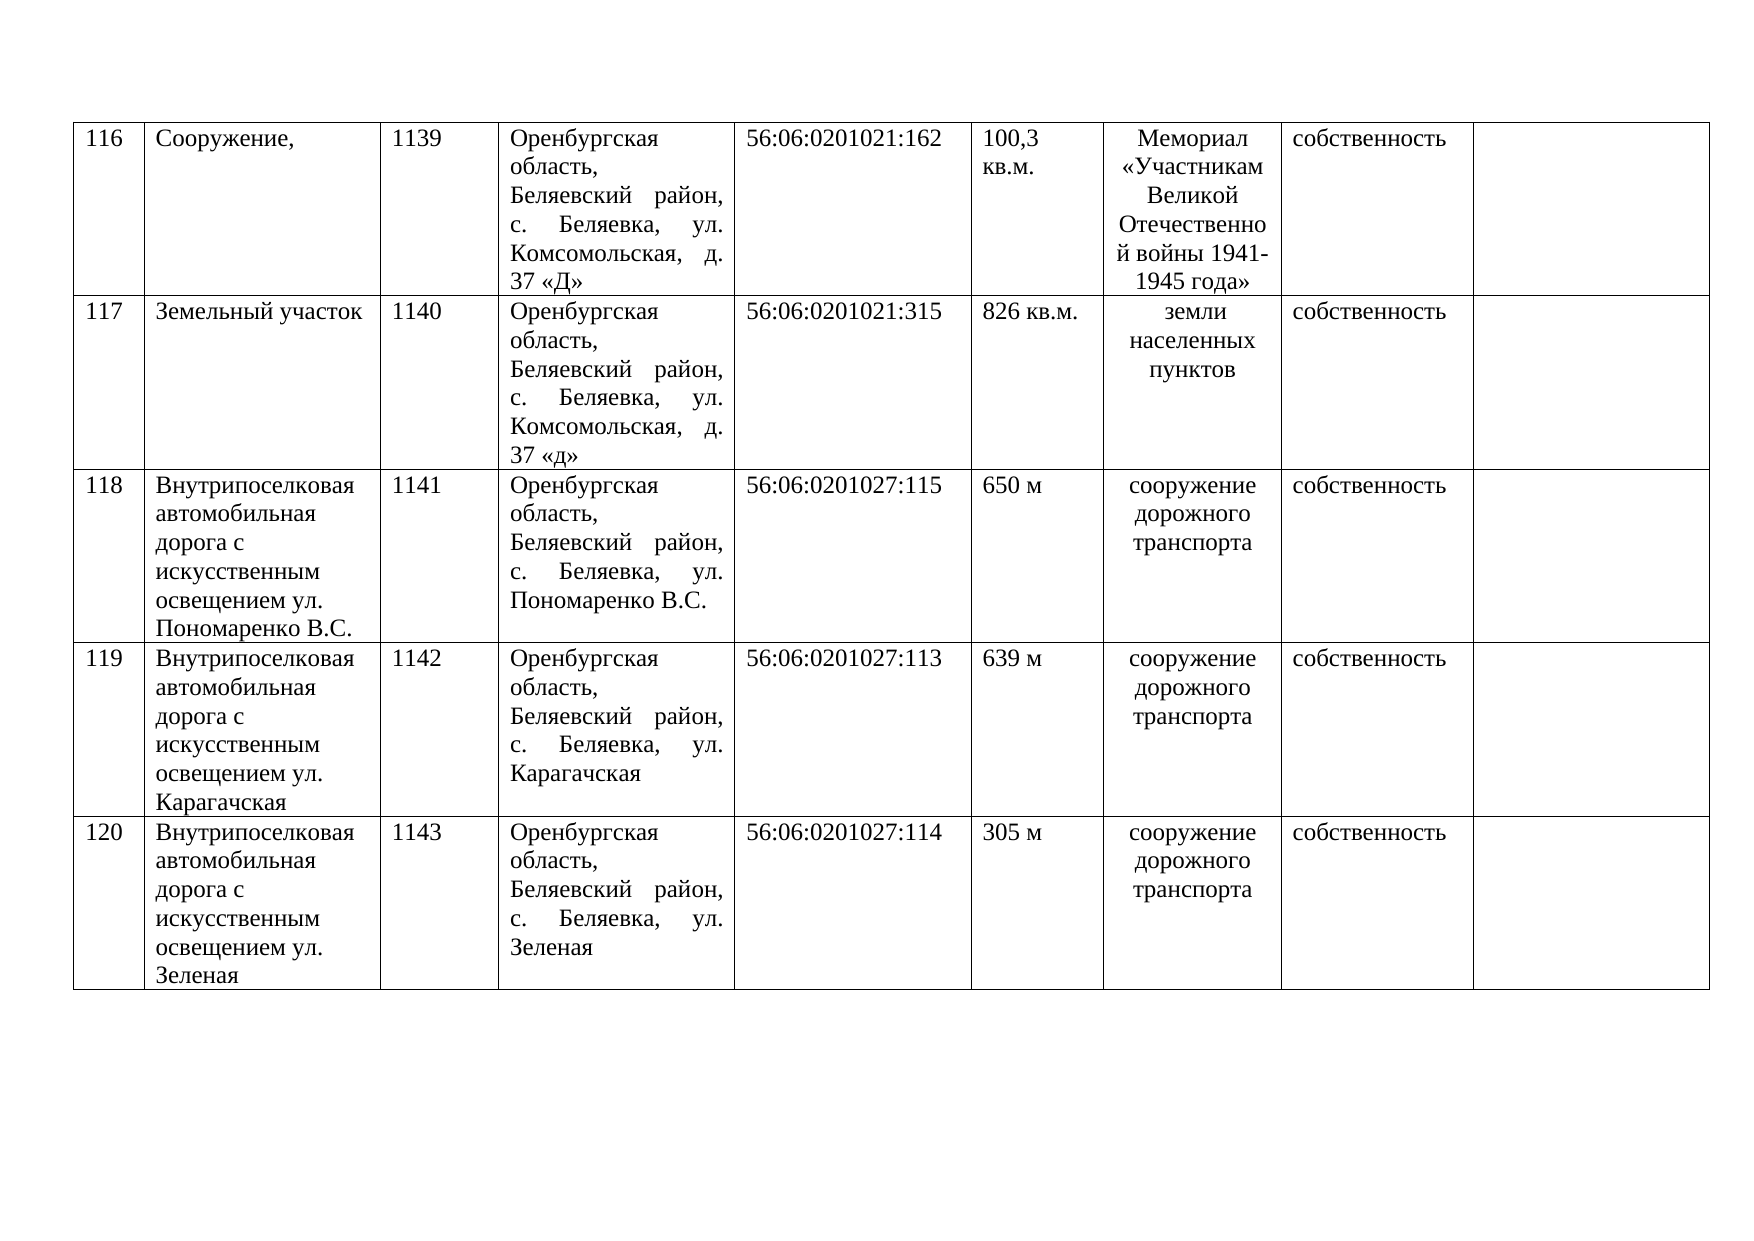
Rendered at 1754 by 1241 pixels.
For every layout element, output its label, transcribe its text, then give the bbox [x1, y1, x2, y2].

table_cell [1474, 123, 1709, 295]
table_cell 639 м [972, 643, 1103, 816]
table_cell 1139 [381, 123, 498, 295]
table_cell собственность [1282, 643, 1473, 816]
table_cell Оренбургская область, Беляевский район, с. Беляевка, ул. Пономаренко В.С. [499, 470, 734, 642]
table_cell собственность [1282, 123, 1473, 295]
table_cell Сооружение, [145, 123, 380, 295]
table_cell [1104, 817, 1281, 989]
table_cell 56:06:0201027:115 [735, 470, 971, 642]
table_cell 56:06:0201021:162 [735, 123, 971, 295]
table_cell сооружение дорожного транспорта [1104, 470, 1281, 642]
table_cell 1141 [381, 470, 498, 642]
table_cell 119 [74, 643, 144, 816]
table_cell Внутрипоселковая автомобильная дорога с искусственным освещением ул. Карагачская [145, 643, 380, 816]
table_cell 305 м [972, 817, 1103, 989]
table_cell сооружение дорожного транспорта [1104, 643, 1281, 816]
table_cell Внутрипоселковая автомобильная дорога с искусственным освещением ул. Пономаренко В.С. [145, 470, 380, 642]
table_cell 56:06:0201027:113 [735, 643, 971, 816]
table_cell 120 [74, 817, 144, 989]
table_cell [1474, 643, 1709, 816]
table_cell 826 кв.м. [972, 296, 1103, 469]
table_cell 650 м [972, 470, 1103, 642]
table_cell собственность [1282, 296, 1473, 469]
table_cell 56:06:0201021:315 [735, 296, 971, 469]
table_cell собственность [1282, 470, 1473, 642]
table_cell Мемориал «Участникам Великой Отечественной войны 1941-1945 года» [1104, 123, 1281, 295]
table_cell 1143 [381, 817, 498, 989]
table_cell [1474, 817, 1709, 989]
table_cell 117 [74, 296, 144, 469]
table_cell земли населенных пунктов [1104, 296, 1281, 469]
table_cell [1474, 296, 1709, 469]
table_cell [1474, 470, 1709, 642]
table_cell собственность [1282, 817, 1473, 989]
table_cell 100,3 кв.м. [972, 123, 1103, 295]
table_cell 56:06:0201027:114 [735, 817, 971, 989]
table_cell 118 [74, 470, 144, 642]
table_cell Оренбургская область, Беляевский район, с. Беляевка, ул. Зеленая [499, 817, 734, 989]
table_cell Внутрипоселковая автомобильная дорога с искусственным освещением ул. Зеленая [145, 817, 380, 989]
table_cell 116 [74, 123, 144, 295]
table_cell Оренбургская область, Беляевский район, с. Беляевка, ул. Комсомольская, д. 37 «Д» [499, 123, 734, 295]
table_cell 1142 [381, 643, 498, 816]
table_cell 1140 [381, 296, 498, 469]
table_cell Оренбургская область, Беляевский район, с. Беляевка, ул. Карагачская [499, 643, 734, 816]
table_cell Земельный участок [145, 296, 380, 469]
table_cell Оренбургская область, Беляевский район, с. Беляевка, ул. Комсомольская, д. 37 «д» [499, 296, 734, 469]
